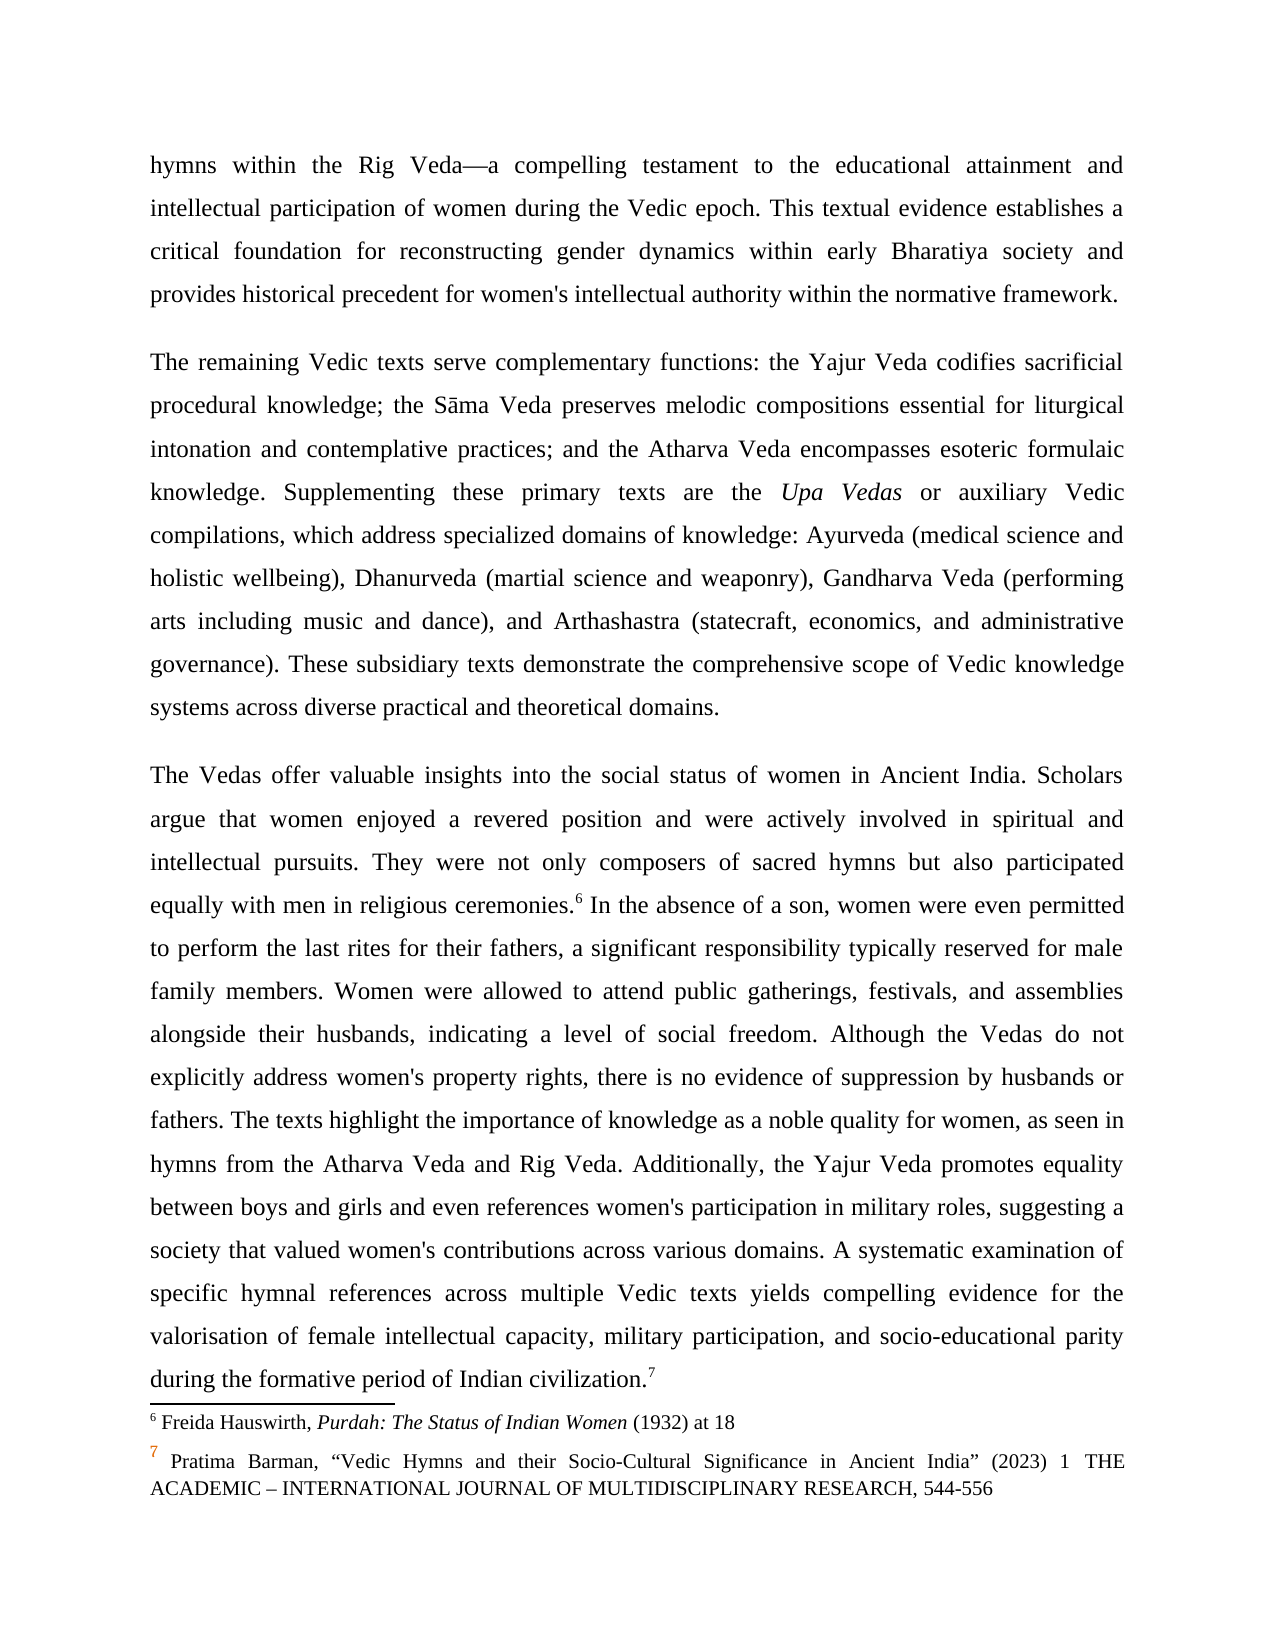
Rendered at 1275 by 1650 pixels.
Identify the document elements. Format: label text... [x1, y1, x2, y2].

text The remaining Vedic texts serve complementary functions: the Yajur Veda codifies sacrificial procedural knowledge; the Sāma Veda preserves melodic compositions essential for liturgical intonation and contemplative practices; and the Atharva Veda encompasses esoteric formulaic knowledge. Supplementing these primary texts are the Upa Vedas or auxiliary Vedic compilations, which address specialized domains of knowledge: Ayurveda (medical science and holistic wellbeing), Dhanurveda (martial science and weaponry), Gandharva Veda (performing arts including music and dance), and Arthashastra (statecraft, economics, and administrative governance). These subsidiary texts demonstrate the comprehensive scope of Vedic knowledge systems across diverse practical and theoretical domains. [150, 347, 1125, 721]
text The Vedas offer valuable insights into the social status of women in Ancient India. Scholars argue that women enjoyed a revered position and were actively involved in spiritual and intellectual pursuits. They were not only composers of sacred hymns but also participated equally with men in religious ceremonies. In the absence of a son, women were even permitted to perform the last rites for their fathers, a significant responsibility typically reserved for male family members. Women were allowed to attend public gatherings, festivals, and assemblies alongside their husbands, indicating a level of social freedom. Although the Vedas do not explicitly address women's property rights, there is no evidence of suppression by husbands or fathers. The texts highlight the importance of knowledge as a noble quality for women, as seen in hymns from the Atharva Veda and Rig Veda. Additionally, the Yajur Veda promotes equality between boys and girls and even references women's participation in military roles, suggesting a society that valued women's contributions across various domains. A systematic examination of specific hymnal references across multiple Vedic texts yields compelling evidence for the valorisation of female intellectual capacity, military participation, and socio-educational parity during the formative period of Indian civilization. [150, 761, 1125, 1393]
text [150, 150, 1125, 308]
